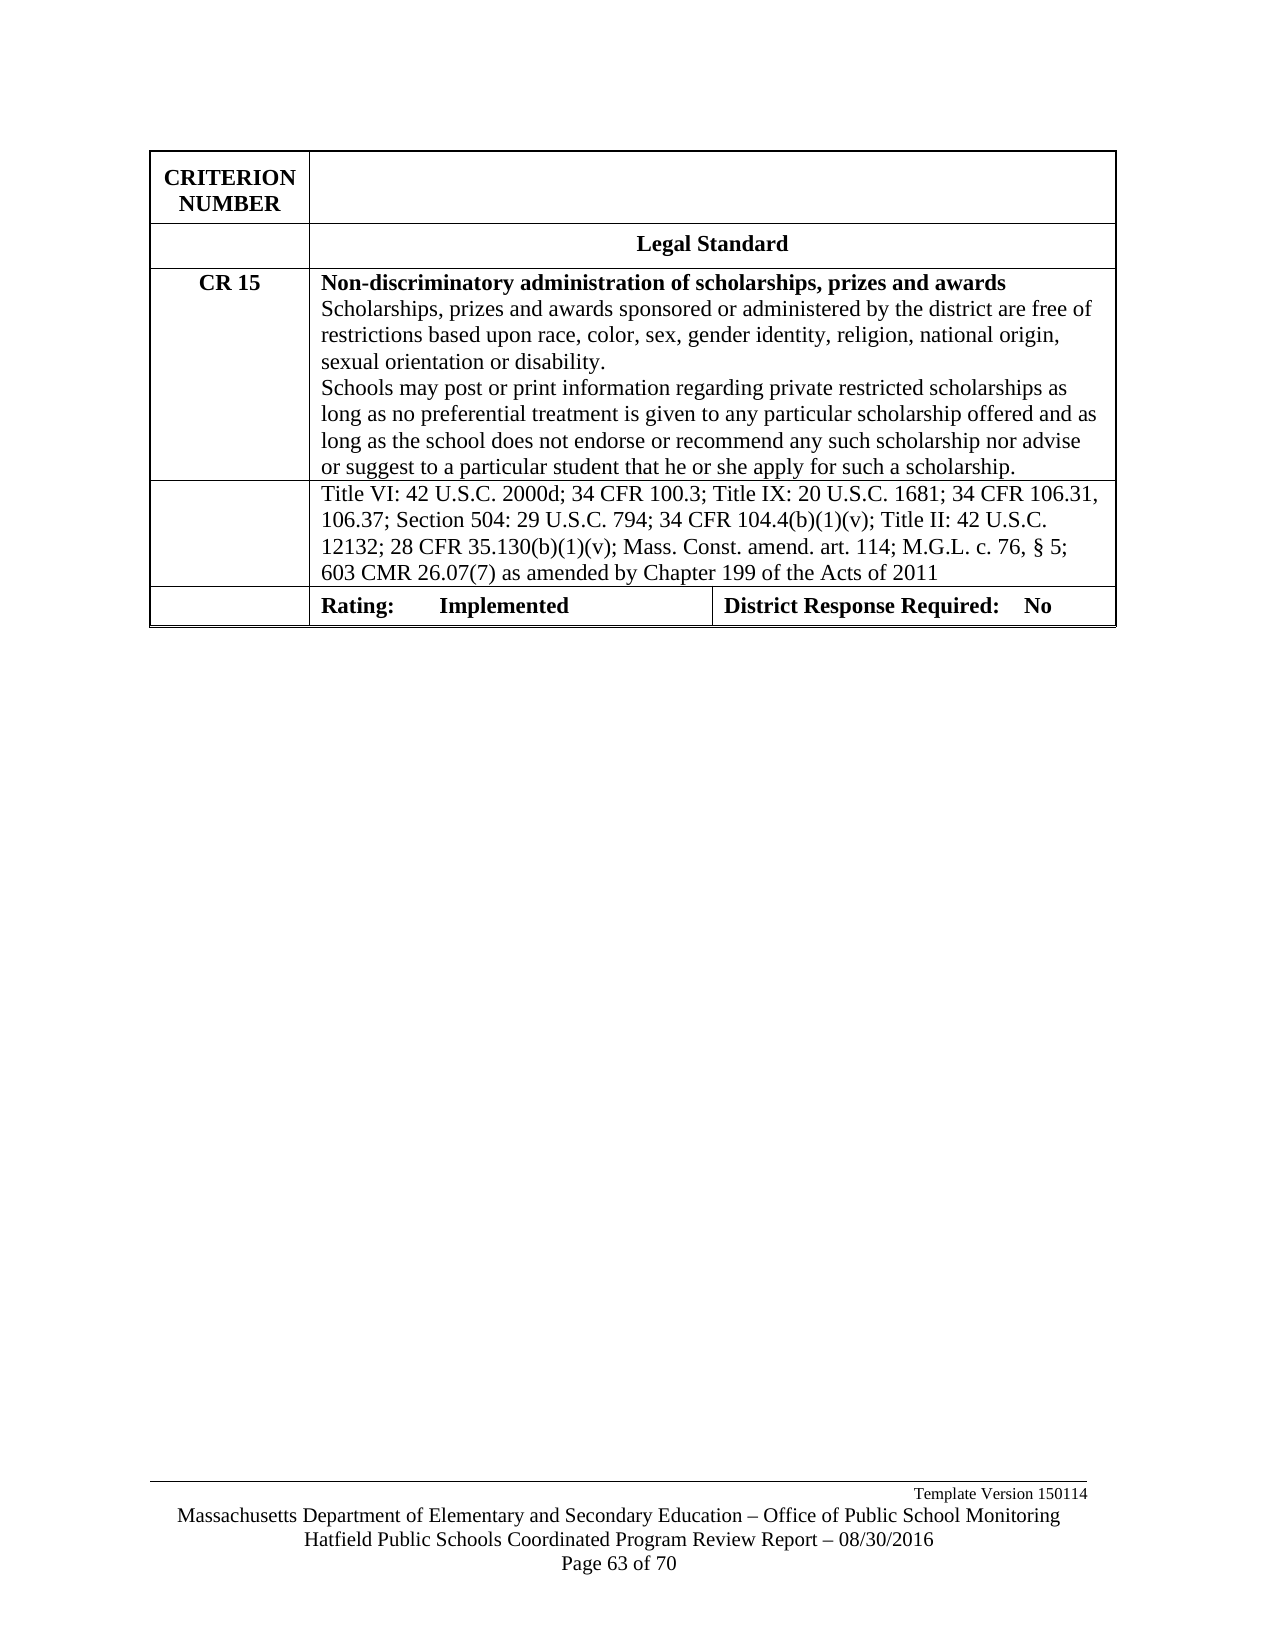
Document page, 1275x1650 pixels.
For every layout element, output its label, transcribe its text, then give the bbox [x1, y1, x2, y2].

table_cell [151, 224, 309, 268]
table_cell Non-discriminatory administration of scholarships, prizes and awards Scholarships, prizes and awards sponsored or administered by the district are free of restrictions based upon race, color, sex, gender identity, religion, national origin, sexual orientation or disability. Schools may post or print information regarding private restricted scholarships as long as no preferential treatment is given to any particular scholarship offered and as long as the school does not endorse or recommend any such scholarship nor advise or suggest to a particular student that he or she apply for such a scholarship. [310, 269, 1115, 479]
table_cell Title VI: 42 U.S.C. 2000d; 34 CFR 100.3; Title IX: 20 U.S.C. 1681; 34 CFR 106.31, 106.37; Section 504: 29 U.S.C. 794; 34 CFR 104.4(b)(1)(v); Title II: 42 U.S.C. 12132; 28 CFR 35.130(b)(1)(v); Mass. Const. amend. art. 114; M.G.L. c. 76, § 5; 603 CMR 26.07(7) as amended by Chapter 199 of the Acts of 2011 [310, 481, 1115, 586]
table_cell [151, 481, 309, 586]
table_cell Rating: [310, 587, 422, 625]
table_cell No [1013, 587, 1115, 625]
table_cell CR 15 [151, 269, 309, 479]
table_cell Implemented [422, 587, 712, 625]
table_cell [151, 587, 309, 625]
table_cell District Response Required: [713, 587, 1012, 625]
table_header CRITERION NUMBER [151, 152, 309, 223]
table_cell Legal Standard [310, 224, 1115, 268]
table_header [310, 152, 1115, 223]
